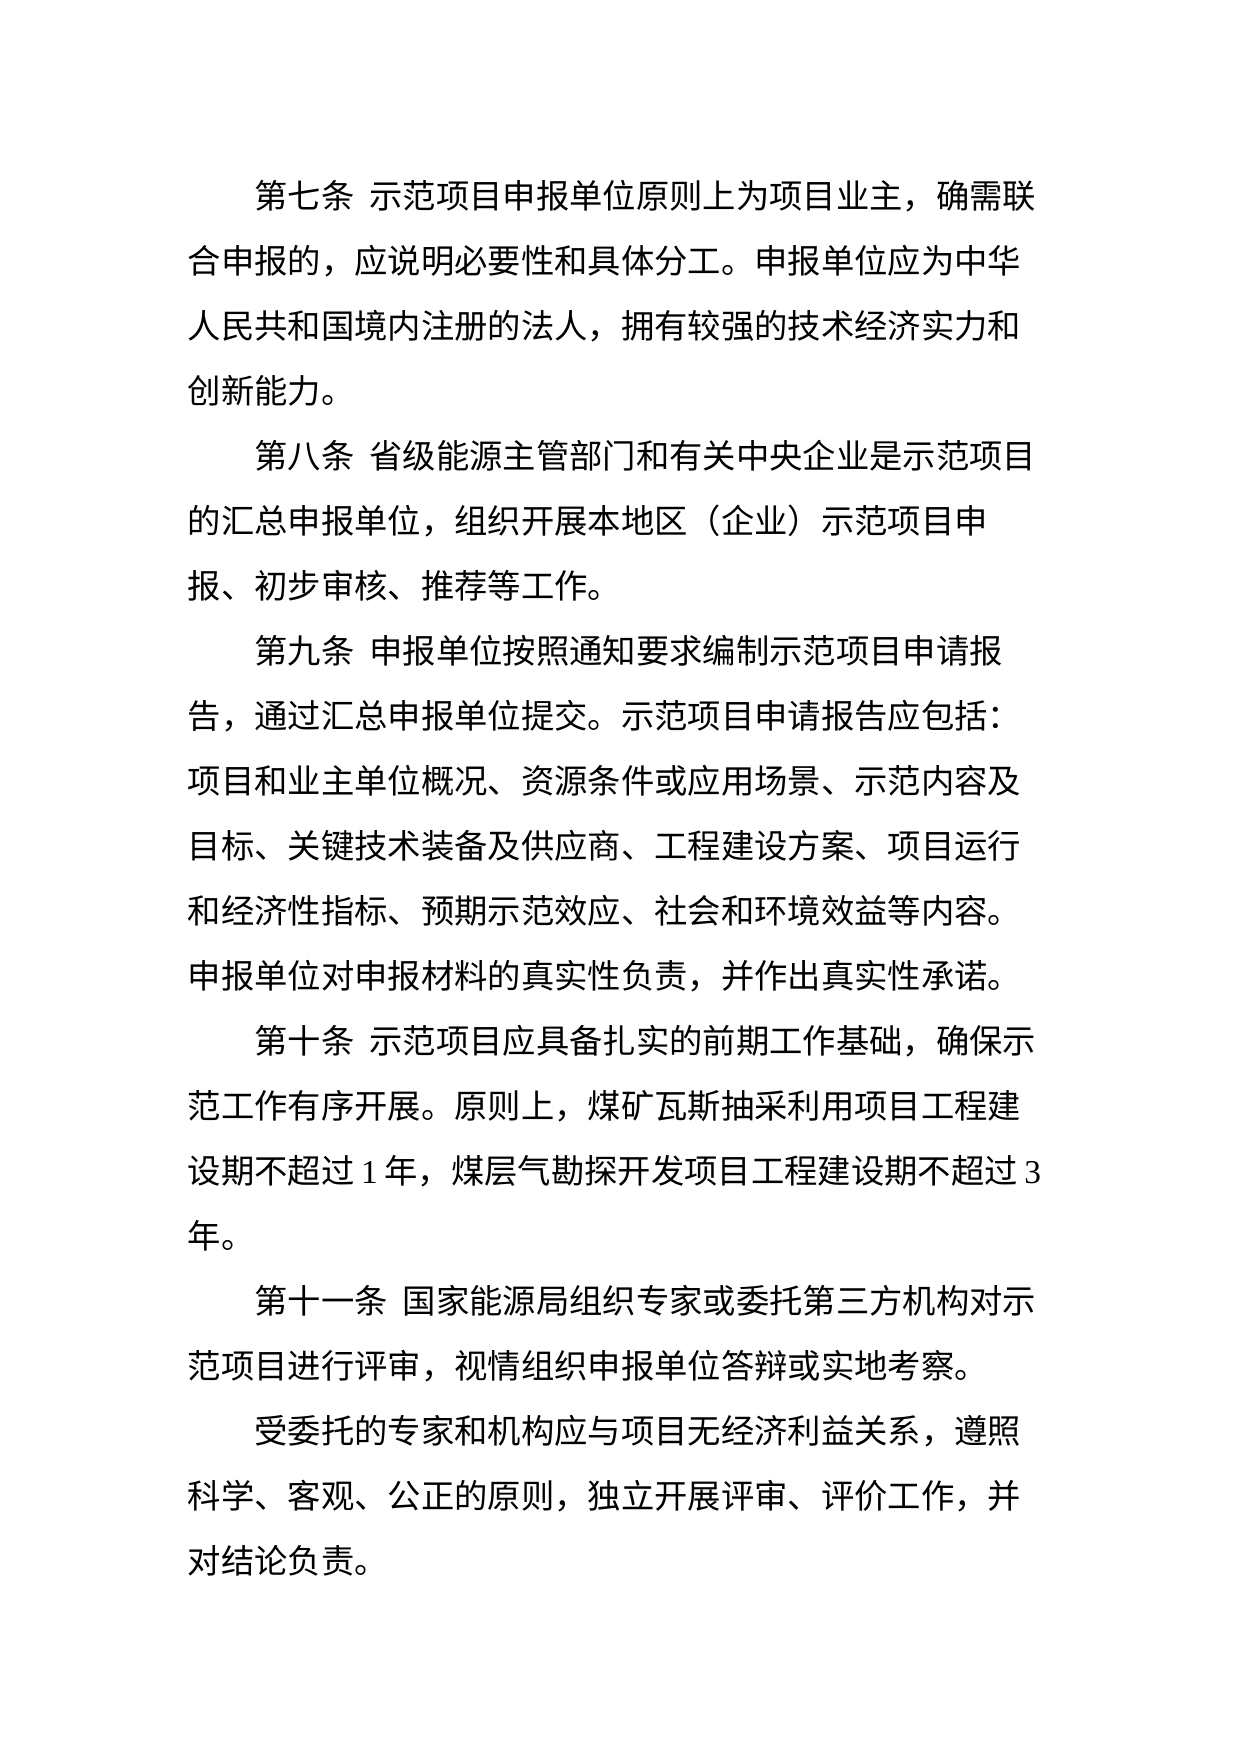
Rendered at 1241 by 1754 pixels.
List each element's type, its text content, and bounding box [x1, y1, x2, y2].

text 第八条 省级能源主管部门和有关中央企业是示范项目的汇总申报单位，组织开展本地区（企业）示范项目申报、初步审核、推荐等工作。 [187, 422, 1053, 617]
text 第十一条 国家能源局组织专家或委托第三方机构对示范项目进行评审，视情组织申报单位答辩或实地考察。 [187, 1267, 1053, 1397]
text 第九条 申报单位按照通知要求编制示范项目申请报告，通过汇总申报单位提交。示范项目申请报告应包括：项目和业主单位概况、资源条件或应用场景、示范内容及目标、关键技术装备及供应商、工程建设方案、项目运行和经济性指标、预期示范效应、社会和环境效益等内容。申报单位对申报材料的真实性负责，并作出真实性承诺。 [187, 617, 1053, 1007]
text 受委托的专家和机构应与项目无经济利益关系，遵照科学、客观、公正的原则，独立开展评审、评价工作，并对结论负责。 [187, 1397, 1053, 1592]
text 第七条 示范项目申报单位原则上为项目业主，确需联合申报的，应说明必要性和具体分工。申报单位应为中华人民共和国境内注册的法人，拥有较强的技术经济实力和创新能力。 [187, 162, 1053, 422]
text 第十条 示范项目应具备扎实的前期工作基础，确保示范工作有序开展。原则上，煤矿瓦斯抽采利用项目工程建设期不超过1年，煤层气勘探开发项目工程建设期不超过3年。 [187, 1007, 1053, 1267]
